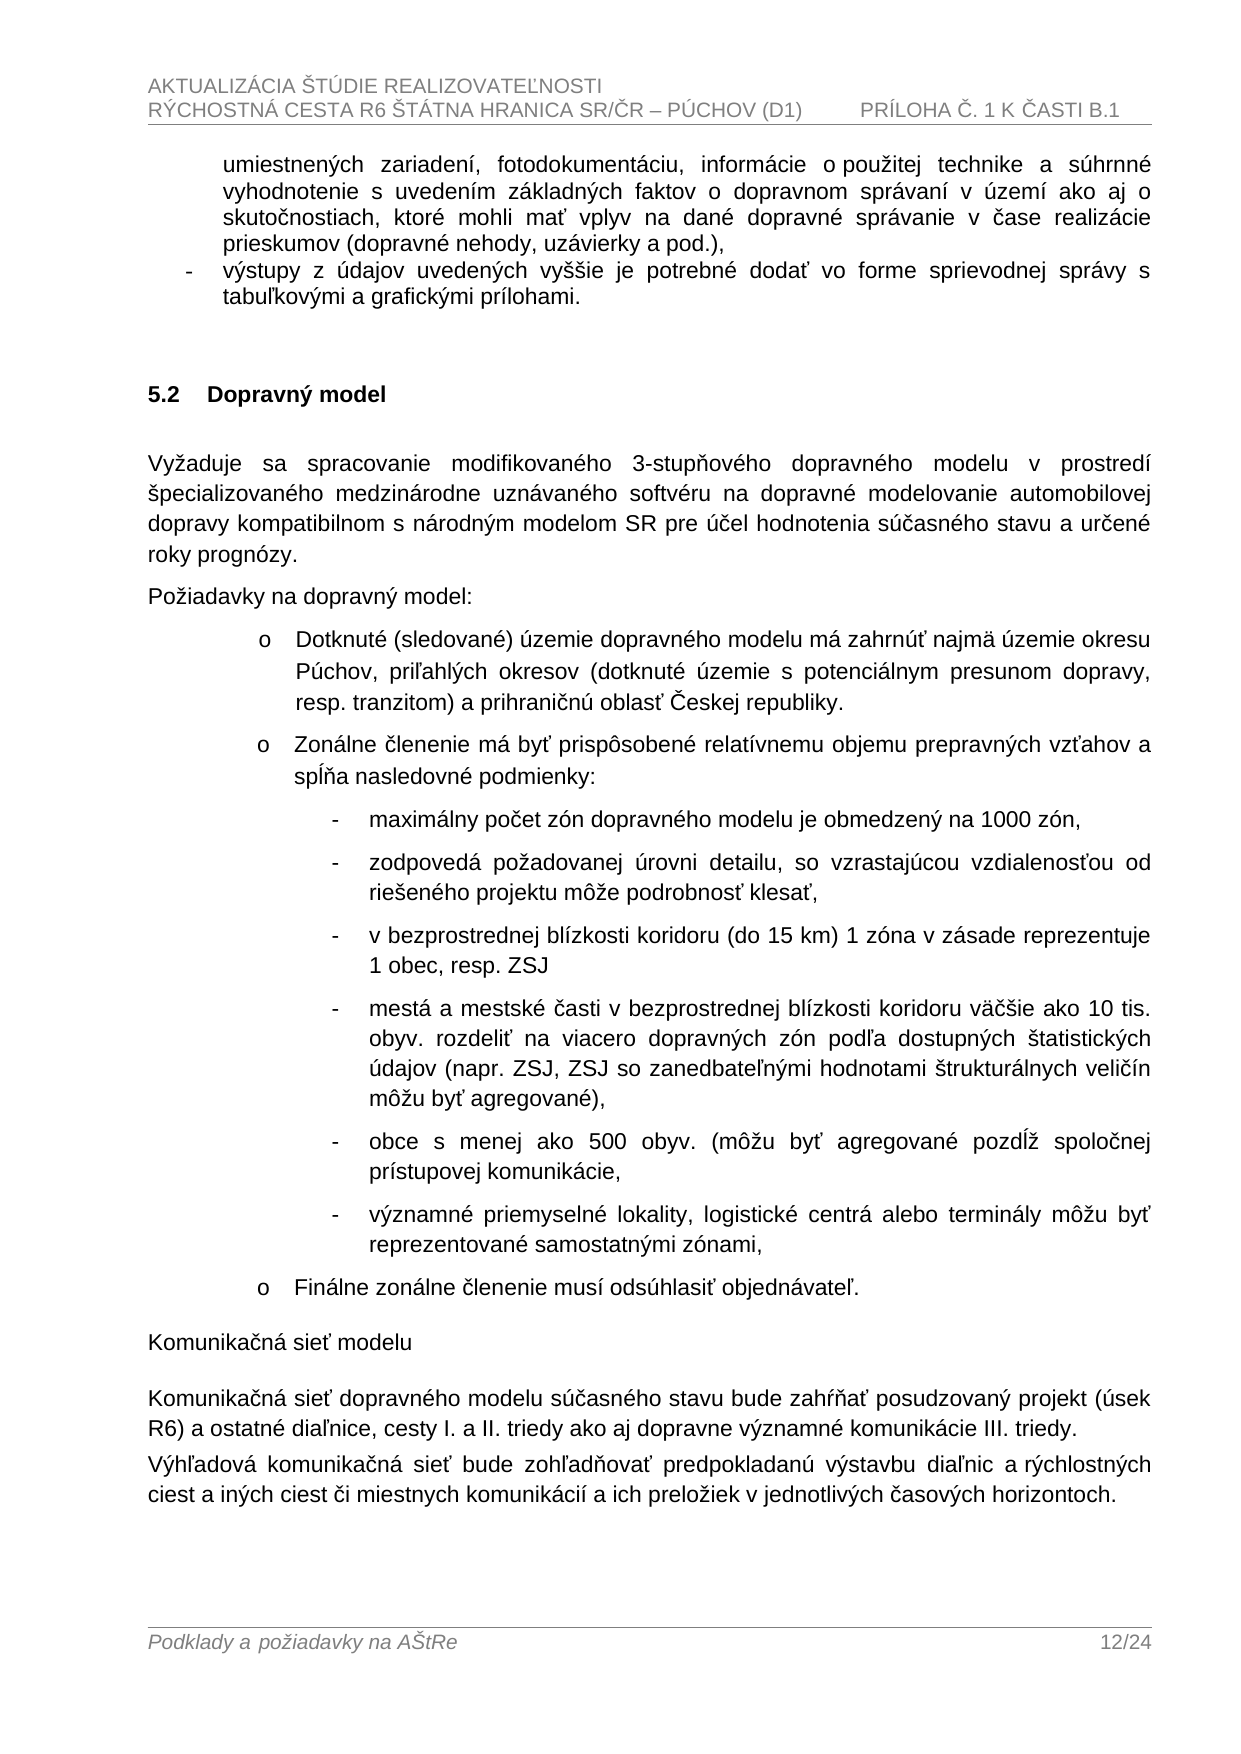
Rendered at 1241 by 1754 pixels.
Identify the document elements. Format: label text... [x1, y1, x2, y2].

text Komunikačná sieť modelu [148, 1329, 1152, 1356]
text Vyžaduje sa spracovanie modifikovaného 3-stupňového dopravného modelu v prostredí špecializovaného medzinárodne uznávaného softvéru na dopravné modelovanie automobilovej dopravy kompatibilnom s národným modelom SR pre účel hodnotenia súčasného stavu a určené roky prognózy. [148, 450, 1152, 567]
list zodpovedá požadovanej úrovni detailu, so vzrastajúcou vzdialenosťou od riešeného projektu môže podrobnosť klesať, [331, 849, 1152, 905]
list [185, 151, 1152, 257]
list výstupy z údajov uvedených vyššie je potrebné dodať vo forme sprievodnej správy s tabuľkovými a grafickými prílohami. [185, 257, 1152, 309]
list v bezprostrednej blízkosti koridoru (do 15 km) 1 zóna v zásade reprezentuje 1 obec, resp. ZSJ [331, 922, 1152, 978]
subtitle 5.2 Dopravný model [148, 381, 1152, 407]
text Požiadavky na dopravný model: [148, 583, 1152, 610]
text Komunikačná sieť dopravného modelu súčasného stavu bude zahŕňať posudzovaný projekt (úsek R6) a ostatné diaľnice, cesty I. a II. triedy ako aj dopravne významné komunikácie III. triedy. [148, 1384, 1152, 1441]
text Výhľadová komunikačná sieť bude zohľadňovať predpokladanú výstavbu diaľnic a rýchlostných ciest a iných ciest či miestnych komunikácií a ich preložiek v jednotlivých časových horizontoch. [148, 1451, 1152, 1508]
list Dotknuté (sledované) územie dopravného modelu má zahrnúť najmä územie okresu Púchov, priľahlých okresov (dotknuté územie s potenciálnym presunom dopravy, resp. tranzitom) a prihraničnú oblasť Českej republiky. [258, 626, 1152, 715]
list obce s menej ako 500 obyv. (môžu byť agregované pozdĺž spoločnej prístupovej komunikácie, [331, 1128, 1152, 1184]
list mestá a mestské časti v bezprostrednej blízkosti koridoru väčšie ako 10 tis. obyv. rozdeliť na viacero dopravných zón podľa dostupných štatistických údajov (napr. ZSJ, ZSJ so zanedbateľnými hodnotami štrukturálnych veličín môžu byť agregované), [331, 994, 1152, 1112]
list významné priemyselné lokality, logistické centrá alebo terminály môžu byť reprezentované samostatnými zónami, [331, 1201, 1152, 1257]
list Finálne zonálne členenie musí odsúhlasiť objednávateľ. [256, 1274, 1152, 1302]
list Zonálne členenie má byť prispôsobené relatívnemu objemu prepravných vzťahov a spĺňa nasledovné podmienky: [256, 731, 1152, 790]
list maximálny počet zón dopravného modelu je obmedzený na 1000 zón, [331, 806, 1152, 832]
